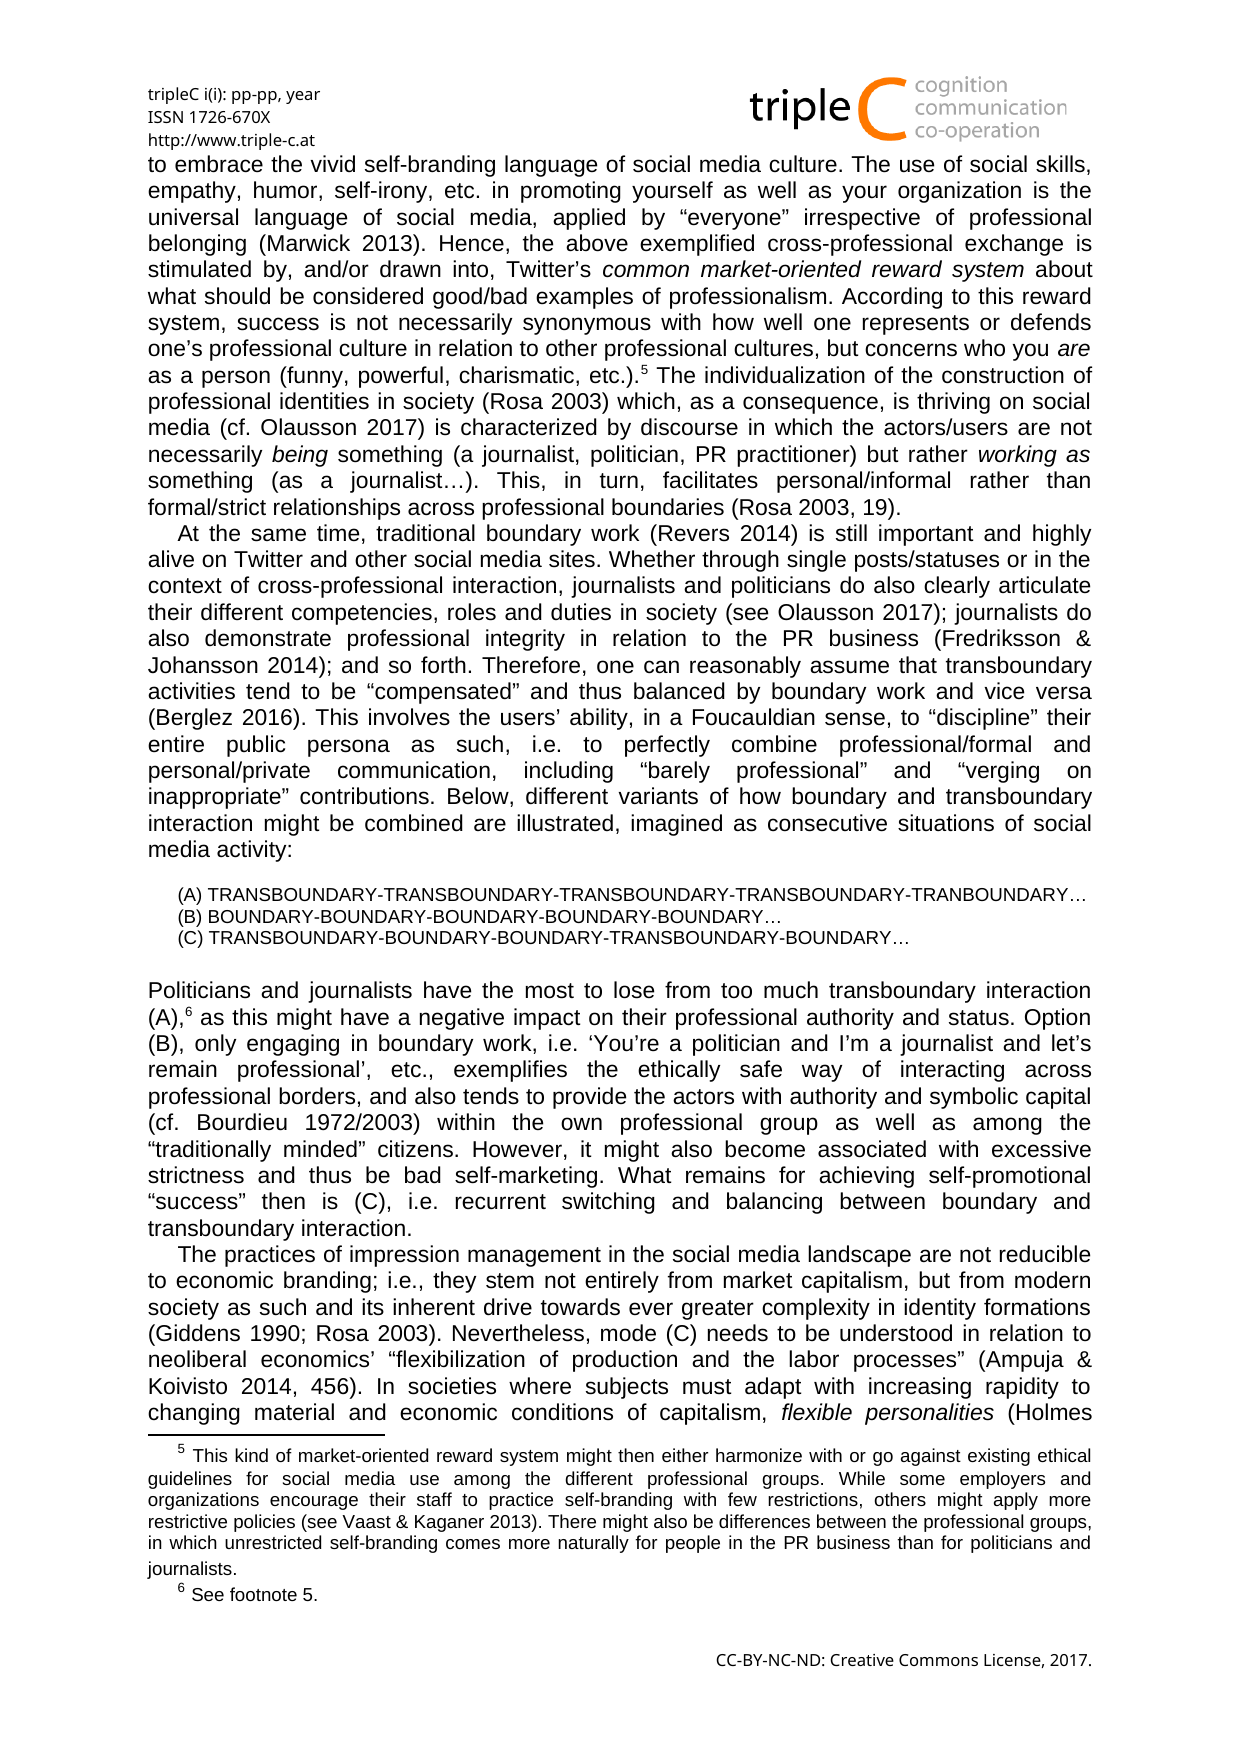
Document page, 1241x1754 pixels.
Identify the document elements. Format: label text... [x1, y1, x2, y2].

text Politicians and journalists have the most to lose from too much transboundary interaction (A), as this might have a negative impact on their professional authority and status. Option (B), only engaging in boundary work, i.e. ‘You’re a politician and I’m a journalist and let’s remain professional’, etc., exemplifies the ethically safe way of interacting across professional borders, and also tends to provide the actors with authority and symbolic capital (cf. Bourdieu 1972/2003) within the own professional group as well as among the “traditionally minded” citizens. However, it might also become associated with excessive strictness and thus be bad self-marketing. What remains for achieving self-promotional “success” then is (C), i.e. recurrent switching and balancing between boundary and transboundary interaction. [148, 977, 1092, 1241]
text At the same time, traditional boundary work (Revers 2014) is still important and highly alive on Twitter and other social media sites. Whether through single posts/statuses or in the context of cross-professional interaction, journalists and politicians do also clearly articulate their different competencies, roles and duties in society (see Olausson 2017); journalists do also demonstrate professional integrity in relation to the PR business (Fredriksson & Johansson 2014); and so forth. Therefore, one can reasonably assume that transboundary activities tend to be “compensated” and thus balanced by boundary work and vice versa (Berglez 2016). This involves the users’ ability, in a Foucauldian sense, to “discipline” their entire public persona as such, i.e. to perfectly combine professional/formal and personal/private communication, including “barely professional” and “verging on inappropriate” contributions. Below, different variants of how boundary and transboundary interaction might be combined are illustrated, imagined as consecutive situations of social media activity: [148, 520, 1092, 862]
text (A) TRANSBOUNDARY-TRANSBOUNDARY-TRANSBOUNDARY-TRANSBOUNDARY-TRANBOUNDARY… [148, 884, 1092, 906]
text (C) TRANSBOUNDARY-BOUNDARY-BOUNDARY-TRANSBOUNDARY-BOUNDARY… [148, 927, 1092, 949]
text (B) BOUNDARY-BOUNDARY-BOUNDARY-BOUNDARY-BOUNDARY… [148, 906, 1092, 927]
picture [749, 76, 1067, 142]
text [148, 1241, 1092, 1425]
